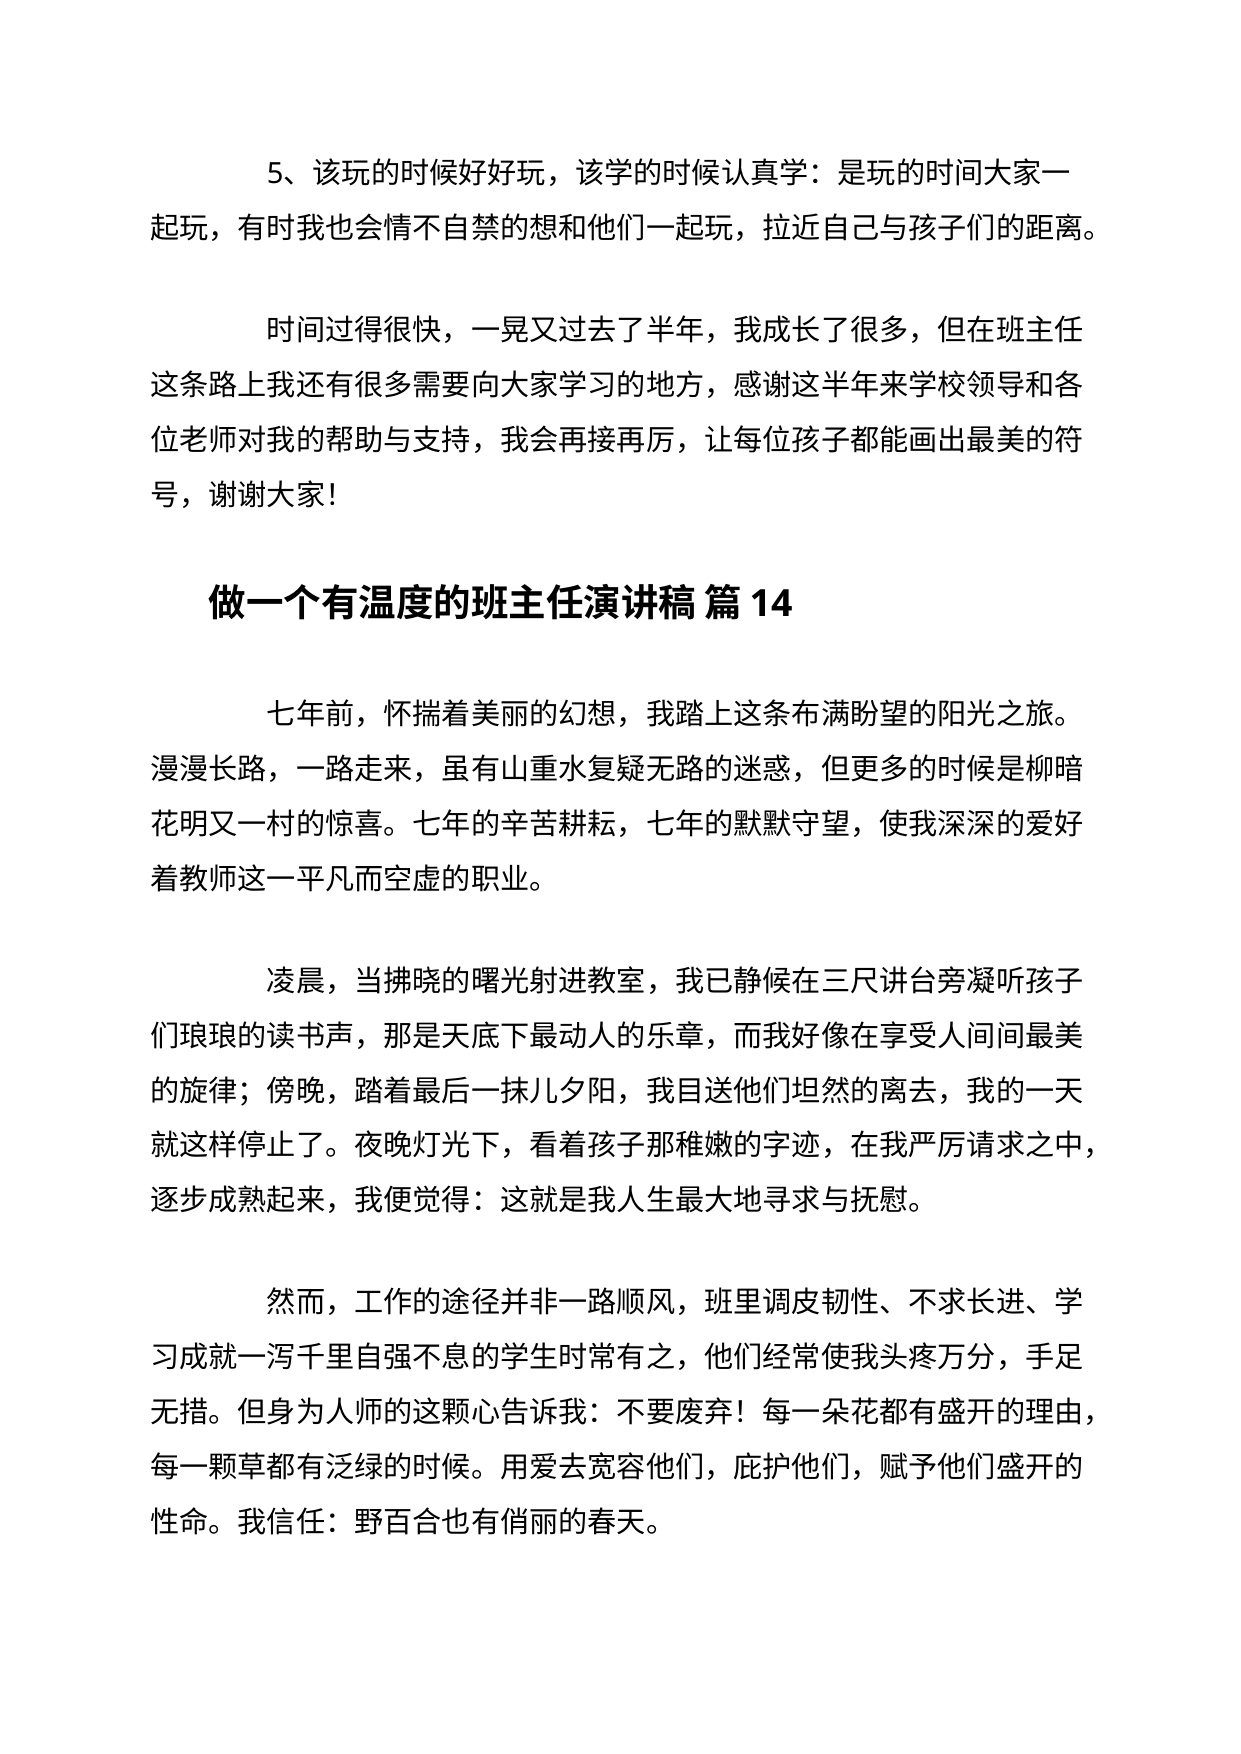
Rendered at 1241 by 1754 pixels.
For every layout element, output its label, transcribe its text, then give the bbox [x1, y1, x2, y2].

text 七年前，怀揣着美丽的幻想，我踏上这条布满盼望的阳光之旅。漫漫长路，一路走来，虽有山重水复疑无路的迷惑，但更多的时候是柳暗花明又一村的惊喜。七年的辛苦耕耘，七年的默默守望，使我深深的爱好着教师这一平凡而空虚的职业。 [150, 691, 1090, 898]
text 然而，工作的途径并非一路顺风，班里调皮韧性、不求长进、学习成就一泻千里自强不息的学生时常有之，他们经常使我头疼万分，手足无措。但身为人师的这颗心告诉我：不要废弃！每一朵花都有盛开的理由，每一颗草都有泛绿的时候。用爱去宽容他们，庇护他们，赋予他们盛开的性命。我信任：野百合也有俏丽的春天。 [150, 1279, 1090, 1541]
text 时间过得很快，一晃又过去了半年，我成长了很多，但在班主任这条路上我还有很多需要向大家学习的地方，感谢这半年来学校领导和各位老师对我的帮助与支持，我会再接再厉，让每位孩子都能画出最美的符号，谢谢大家！ [150, 307, 1090, 514]
text 做一个有温度的班主任演讲稿 篇14 [150, 573, 1090, 628]
text 凌晨，当拂晓的曙光射进教室，我已静候在三尺讲台旁凝听孩子们琅琅的读书声，那是天底下最动人的乐章，而我好像在享受人间间最美的旋律；傍晚，踏着最后一抹儿夕阳，我目送他们坦然的离去，我的一天就这样停止了。夜晚灯光下，看着孩子那稚嫩的字迹，在我严厉请求之中，逐步成熟起来，我便觉得：这就是我人生最大地寻求与抚慰。 [150, 957, 1090, 1219]
text 5、该玩的时候好好玩，该学的时候认真学：是玩的时间大家一起玩，有时我也会情不自禁的想和他们一起玩，拉近自己与孩子们的距离。 [150, 150, 1090, 247]
